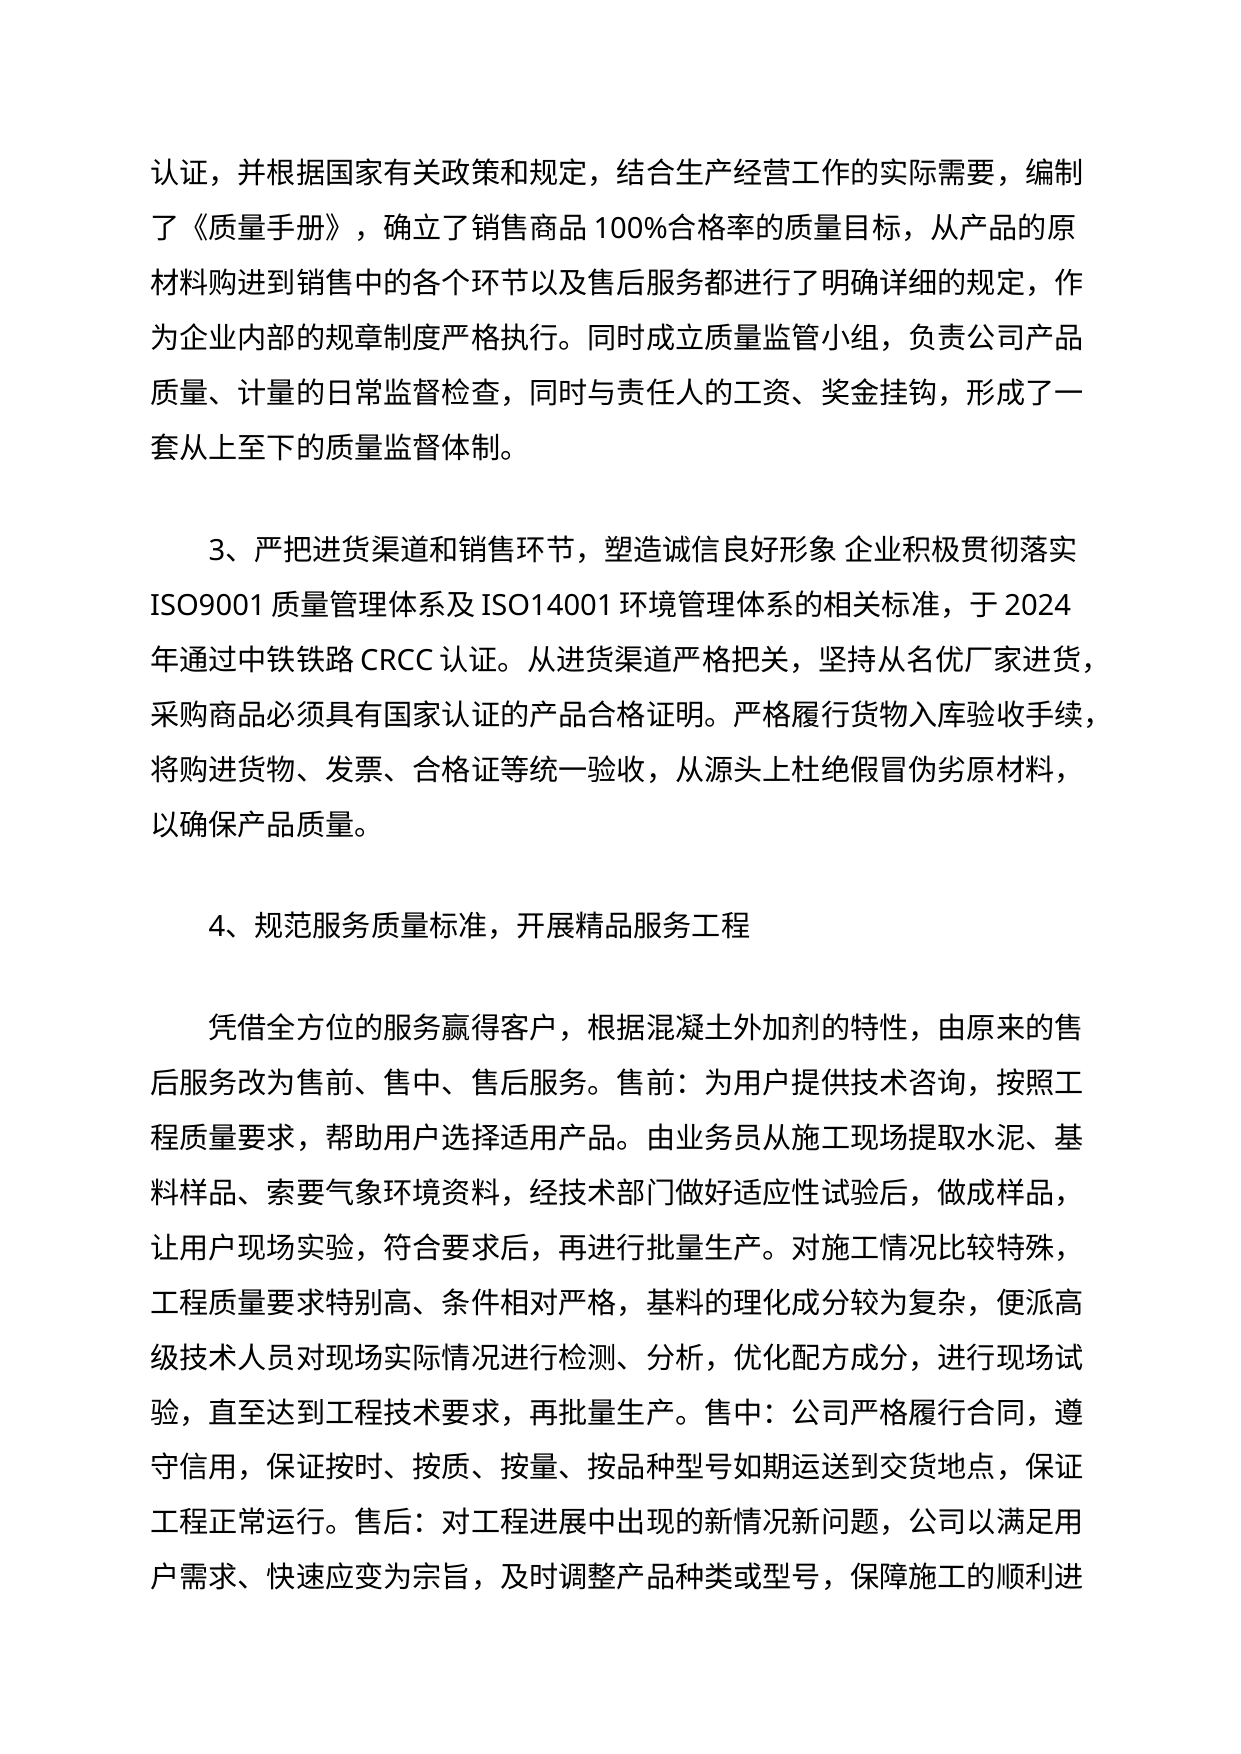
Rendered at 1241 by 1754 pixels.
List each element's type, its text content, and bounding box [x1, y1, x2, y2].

text 3、严把进货渠道和销售环节，塑造诚信良好形象 企业积极贯彻落实ISO9001质量管理体系及ISO14001环境管理体系的相关标准，于2024年通过中铁铁路CRCC认证。从进货渠道严格把关，坚持从名优厂家进货，采购商品必须具有国家认证的产品合格证明。严格履行货物入库验收手续，将购进货物、发票、合格证等统一验收，从源头上杜绝假冒伪劣原材料，以确保产品质量。 [150, 526, 1090, 843]
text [150, 1005, 1090, 1596]
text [150, 150, 1090, 467]
text 4、规范服务质量标准，开展精品服务工程 [150, 903, 1090, 945]
